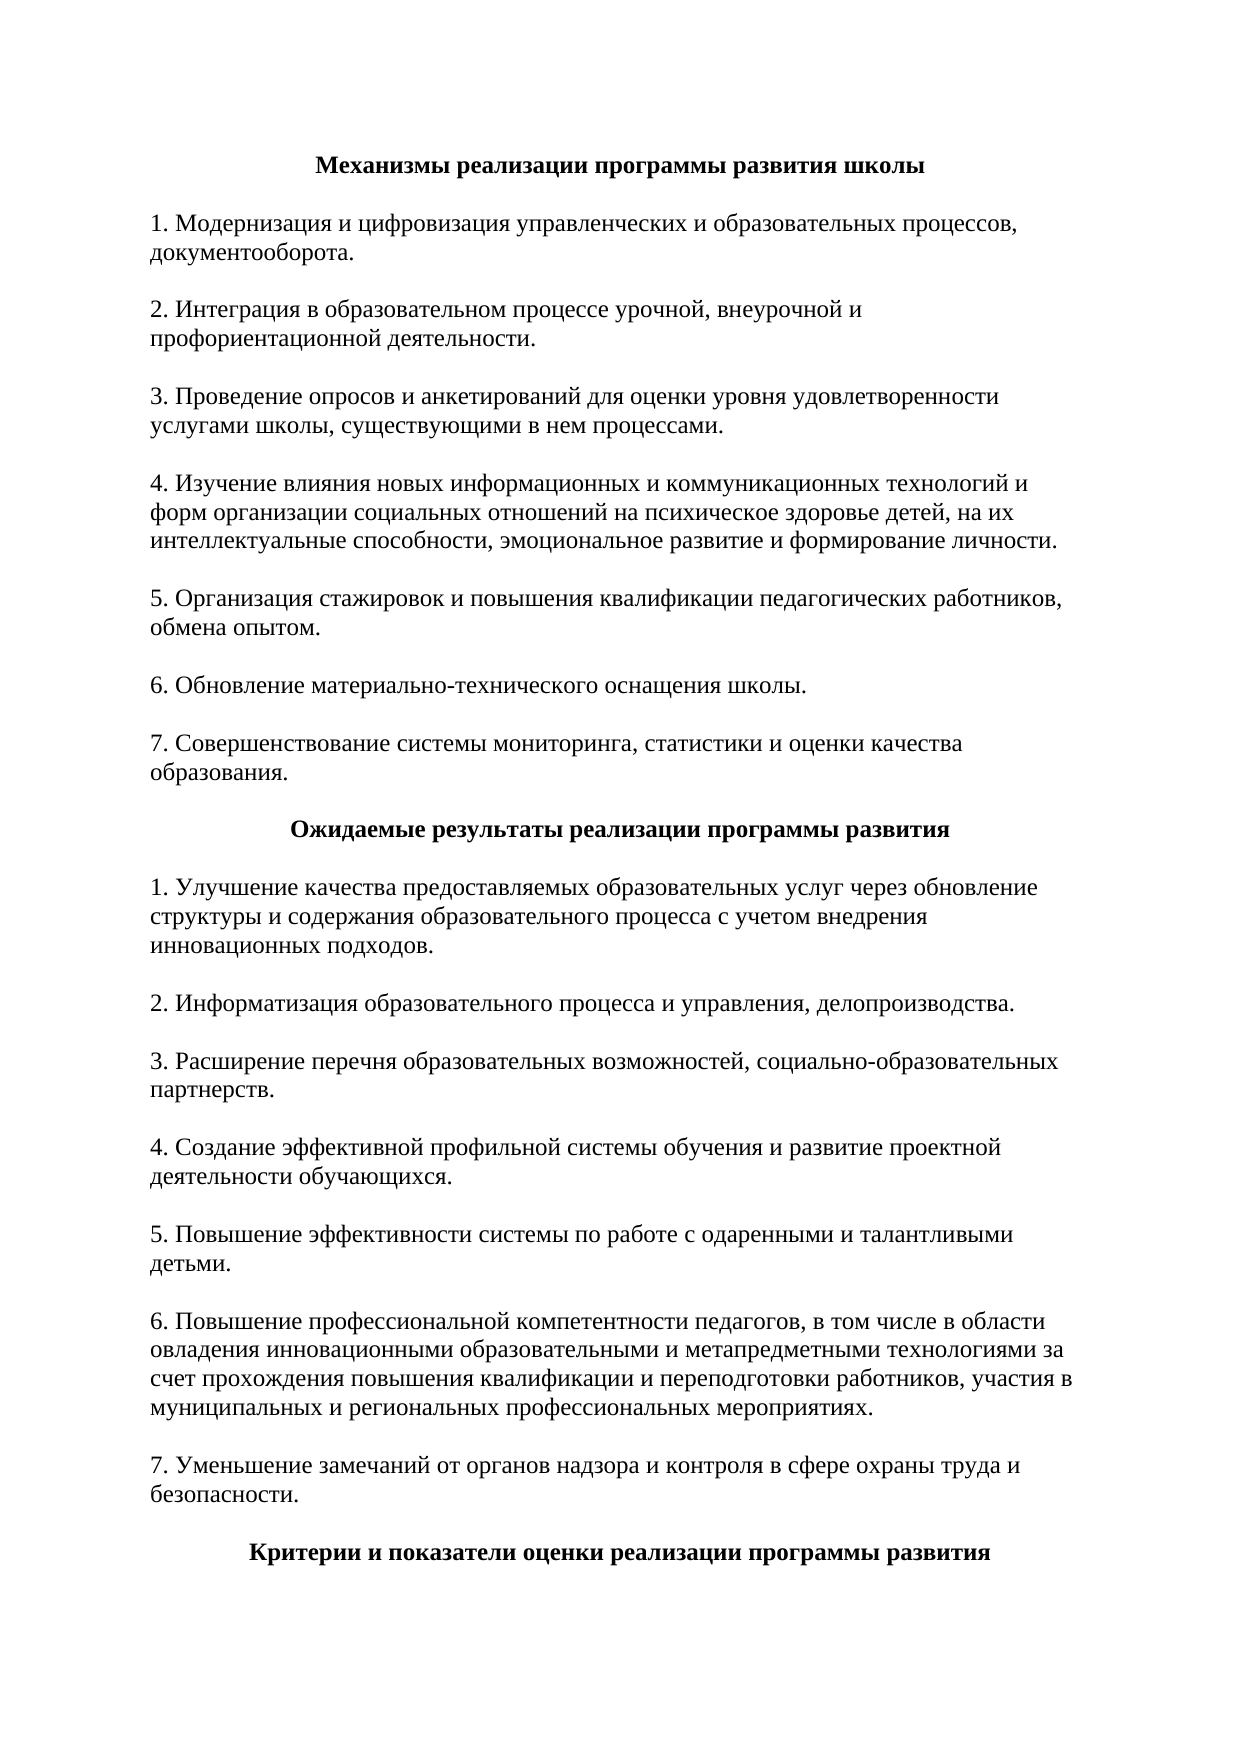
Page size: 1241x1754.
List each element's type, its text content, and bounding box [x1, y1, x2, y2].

text 1. Улучшение качества предоставляемых образовательных услуг через обновление структуры и содержания образовательного процесса с учетом внедрения инновационных подходов. [150, 872, 1090, 959]
text 3. Расширение перечня образовательных возможностей, социально-образовательных партнерств. [150, 1046, 1090, 1103]
text 4. Создание эффективной профильной системы обучения и развитие проектной деятельности обучающихся. [150, 1132, 1090, 1190]
text 5. Организация стажировок и повышения квалификации педагогических работников, обмена опытом. [150, 583, 1090, 641]
text 6. Повышение профессиональной компетентности педагогов, в том числе в области овладения инновационными образовательными и метапредметными технологиями за счет прохождения повышения квалификации и переподготовки работников, участия в муниципальных и региональных профессиональных мероприятиях. [150, 1306, 1090, 1421]
text Ожидаемые результаты реализации программы развития [150, 814, 1090, 843]
text 6. Обновление материально-технического оснащения школы. [150, 670, 1090, 699]
text 4. Изучение влияния новых информационных и коммуникационных технологий и форм организации социальных отношений на психическое здоровье детей, на их интеллектуальные способности, эмоциональное развитие и формирование личности. [150, 468, 1090, 554]
text 2. Информатизация образовательного процесса и управления, делопроизводства. [150, 988, 1090, 1017]
text 2. Интеграция в образовательном процессе урочной, внеурочной и профориентационной деятельности. [150, 294, 1090, 352]
text 7. Совершенствование системы мониторинга, статистики и оценки качества образования. [150, 728, 1090, 785]
text 1. Модернизация и цифровизация управленческих и образовательных процессов, документооборота. [150, 208, 1090, 265]
text Критерии и показатели оценки реализации программы развития [150, 1537, 1090, 1565]
text 5. Повышение эффективности системы по работе с одаренными и талантливыми детьми. [150, 1219, 1090, 1277]
text Механизмы реализации программы развития школы [150, 150, 1090, 179]
text 3. Проведение опросов и анкетирований для оценки уровня удовлетворенности услугами школы, существующими в нем процессами. [150, 381, 1090, 439]
text 7. Уменьшение замечаний от органов надзора и контроля в сфере охраны труда и безопасности. [150, 1450, 1090, 1507]
